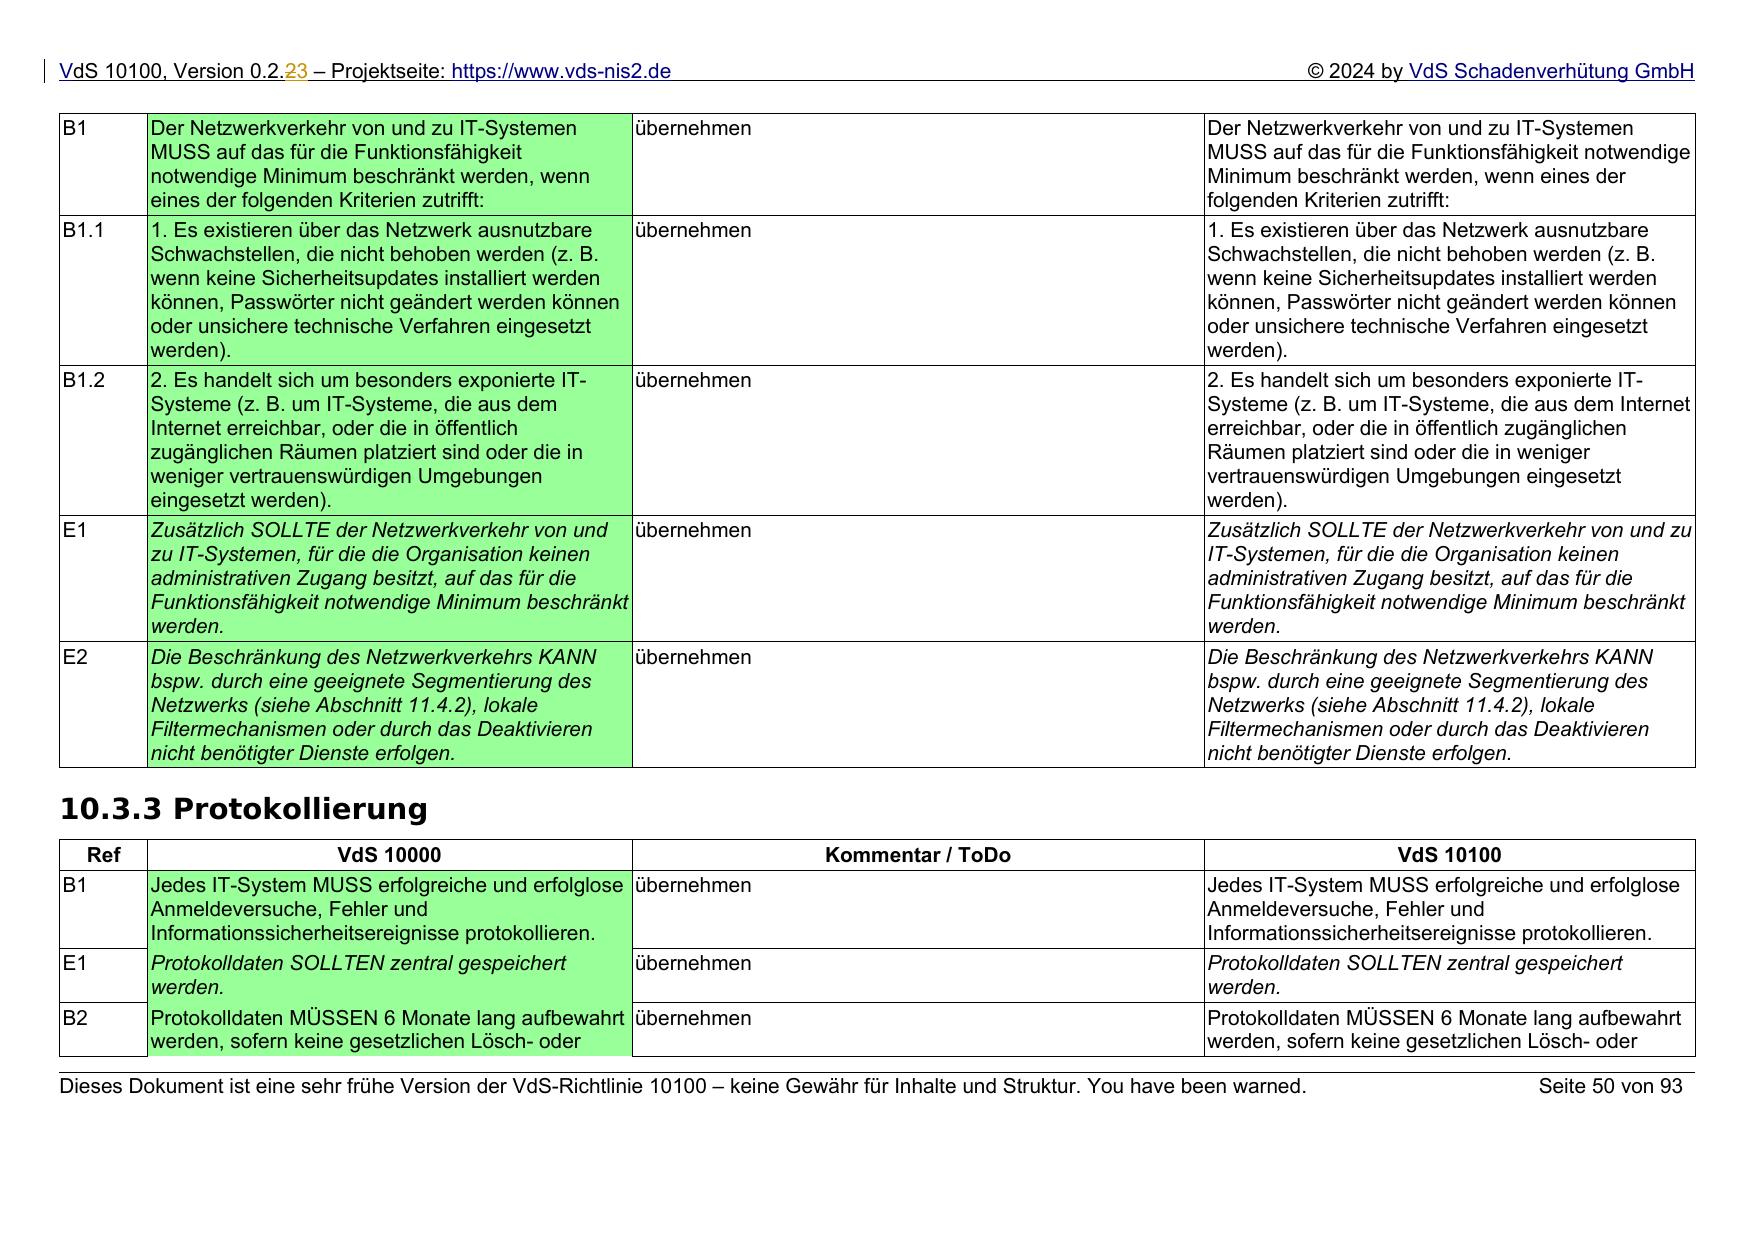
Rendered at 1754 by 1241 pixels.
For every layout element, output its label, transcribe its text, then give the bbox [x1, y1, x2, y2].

table_cell übernehmen [633, 949, 1204, 1002]
table_cell Jedes IT-System MUSS erfolgreiche und erfolglose Anmeldeversuche, Fehler und Informationssicherheitsereignisse protokollieren. [148, 871, 632, 948]
table_cell übernehmen [633, 871, 1204, 948]
table_cell übernehmen [633, 642, 1204, 767]
table_cell Die Beschränkung des Netzwerkverkehrs KANN bspw. durch eine geeignete Segmentierung des Netzwerks (siehe Abschnitt 11.4.2), lokale Filtermechanismen oder durch das Deaktivieren nicht benötigter Dienste erfolgen. [148, 642, 632, 767]
table_header Ref [60, 840, 147, 869]
table_cell Der Netzwerkverkehr von und zu IT-Systemen MUSS auf das für die Funktionsfähigkeit notwendige Minimum beschränkt werden, wenn eines der folgenden Kriterien zutrifft: [148, 114, 632, 215]
subtitle 10.3.3 Protokollierung [59, 793, 1695, 827]
table_cell 1. Es existieren über das Netzwerk ausnutzbare Schwachstellen, die nicht behoben werden (z. B. wenn keine Sicherheitsupdates installiert werden können, Passwörter nicht geändert werden können oder unsichere technische Verfahren eingesetzt werden). [148, 216, 632, 365]
table_cell B1 [60, 114, 147, 215]
table_cell übernehmen [633, 114, 1204, 215]
table_cell Zusätzlich SOLLTE der Netzwerkverkehr von und zu IT-Systemen, für die die Organisation keinen administrativen Zugang besitzt, auf das für die Funktionsfähigkeit notwendige Minimum beschränkt werden. [148, 516, 632, 641]
table_cell B1.2 [60, 366, 147, 515]
table_cell übernehmen [633, 1003, 1204, 1056]
table_cell Protokolldaten SOLLTEN zentral gespeichert werden. [1205, 949, 1695, 1002]
table_cell B1 [60, 871, 147, 948]
table_cell übernehmen [633, 516, 1204, 641]
table_cell B2 [60, 1003, 147, 1056]
table_cell E1 [60, 516, 147, 641]
table_cell 2. Es handelt sich um besonders exponierte IT-Systeme (z. B. um IT-Systeme, die aus dem Internet erreichbar, oder die in öffentlich zugänglichen Räumen platziert sind oder die in weniger vertrauenswürdigen Umgebungen eingesetzt werden). [1205, 366, 1695, 515]
table_cell Die Beschränkung des Netzwerkverkehrs KANN bspw. durch eine geeignete Segmentierung des Netzwerks (siehe Abschnitt 11.4.2), lokale Filtermechanismen oder durch das Deaktivieren nicht benötigter Dienste erfolgen. [1205, 642, 1695, 767]
table_cell E2 [60, 642, 147, 767]
table_cell 2. Es handelt sich um besonders exponierte IT-Systeme (z. B. um IT-Systeme, die aus dem Internet erreichbar, oder die in öffentlich zugänglichen Räumen platziert sind oder die in weniger vertrauenswürdigen Umgebungen eingesetzt werden). [148, 366, 632, 515]
table_cell B1.1 [60, 216, 147, 365]
table_cell übernehmen [633, 366, 1204, 515]
table_cell Jedes IT-System MUSS erfolgreiche und erfolglose Anmeldeversuche, Fehler und Informationssicherheitsereignisse protokollieren. [1205, 871, 1695, 948]
table_cell Der Netzwerkverkehr von und zu IT-Systemen MUSS auf das für die Funktionsfähigkeit notwendige Minimum beschränkt werden, wenn eines der folgenden Kriterien zutrifft: [1205, 114, 1695, 215]
table_cell E1 [60, 949, 147, 1002]
table_header Kommentar / ToDo [633, 840, 1204, 869]
table_header VdS 10100 [1205, 840, 1695, 869]
table_cell Protokolldaten SOLLTEN zentral gespeichert werden. [148, 948, 632, 1002]
table_header VdS 10000 [148, 840, 632, 869]
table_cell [148, 1002, 632, 1056]
table_cell Zusätzlich SOLLTE der Netzwerkverkehr von und zu IT-Systemen, für die die Organisation keinen administrativen Zugang besitzt, auf das für die Funktionsfähigkeit notwendige Minimum beschränkt werden. [1205, 516, 1695, 641]
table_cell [1205, 1003, 1695, 1056]
table_cell übernehmen [633, 216, 1204, 365]
table_cell 1. Es existieren über das Netzwerk ausnutzbare Schwachstellen, die nicht behoben werden (z. B. wenn keine Sicherheitsupdates installiert werden können, Passwörter nicht geändert werden können oder unsichere technische Verfahren eingesetzt werden). [1205, 216, 1695, 365]
